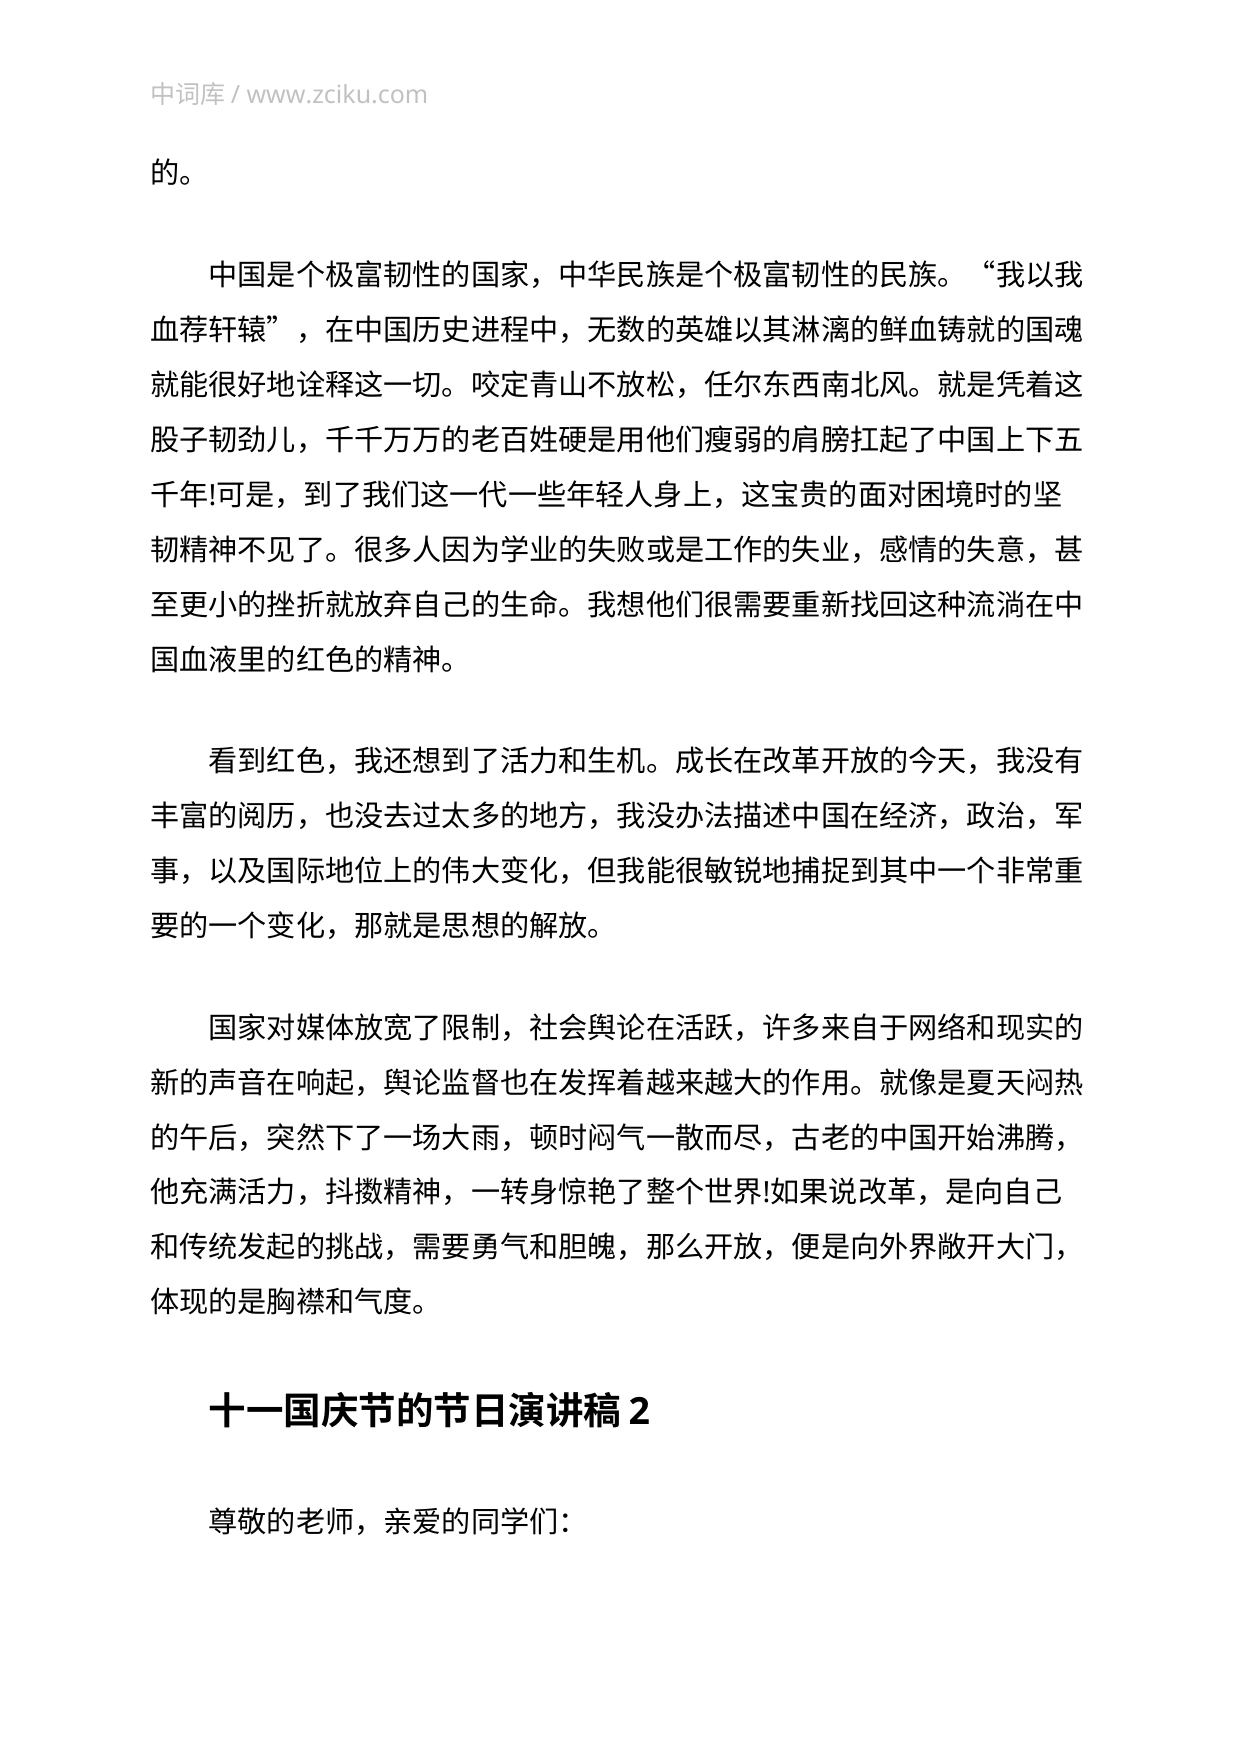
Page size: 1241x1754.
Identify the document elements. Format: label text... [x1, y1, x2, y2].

text 十一国庆节的节日演讲稿2 [150, 1381, 1090, 1435]
text 中国是个极富韧性的国家，中华民族是个极富韧性的民族。“我以我血荐轩辕”，在中国历史进程中，无数的英雄以其淋漓的鲜血铸就的国魂就能很好地诠释这一切。咬定青山不放松，任尔东西南北风。就是凭着这股子韧劲儿，千千万万的老百姓硬是用他们瘦弱的肩膀扛起了中国上下五千年!可是，到了我们这一代一些年轻人身上，这宝贵的面对困境时的坚韧精神不见了。很多人因为学业的失败或是工作的失业，感情的失意，甚至更小的挫折就放弃自己的生命。我想他们很需要重新找回这种流淌在中国血液里的红色的精神。 [150, 252, 1090, 678]
text 看到红色，我还想到了活力和生机。成长在改革开放的今天，我没有丰富的阅历，也没去过太多的地方，我没办法描述中国在经济，政治，军事，以及国际地位上的伟大变化，但我能很敏锐地捕捉到其中一个非常重要的一个变化，那就是思想的解放。 [150, 738, 1090, 945]
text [150, 150, 1090, 192]
text 国家对媒体放宽了限制，社会舆论在活跃，许多来自于网络和现实的新的声音在响起，舆论监督也在发挥着越来越大的作用。就像是夏天闷热的午后，突然下了一场大雨，顿时闷气一散而尽，古老的中国开始沸腾，他充满活力，抖擞精神，一转身惊艳了整个世界!如果说改革，是向自己和传统发起的挑战，需要勇气和胆魄，那么开放，便是向外界敞开大门，体现的是胸襟和气度。 [150, 1004, 1090, 1321]
text 尊敬的老师，亲爱的同学们： [150, 1498, 1090, 1541]
